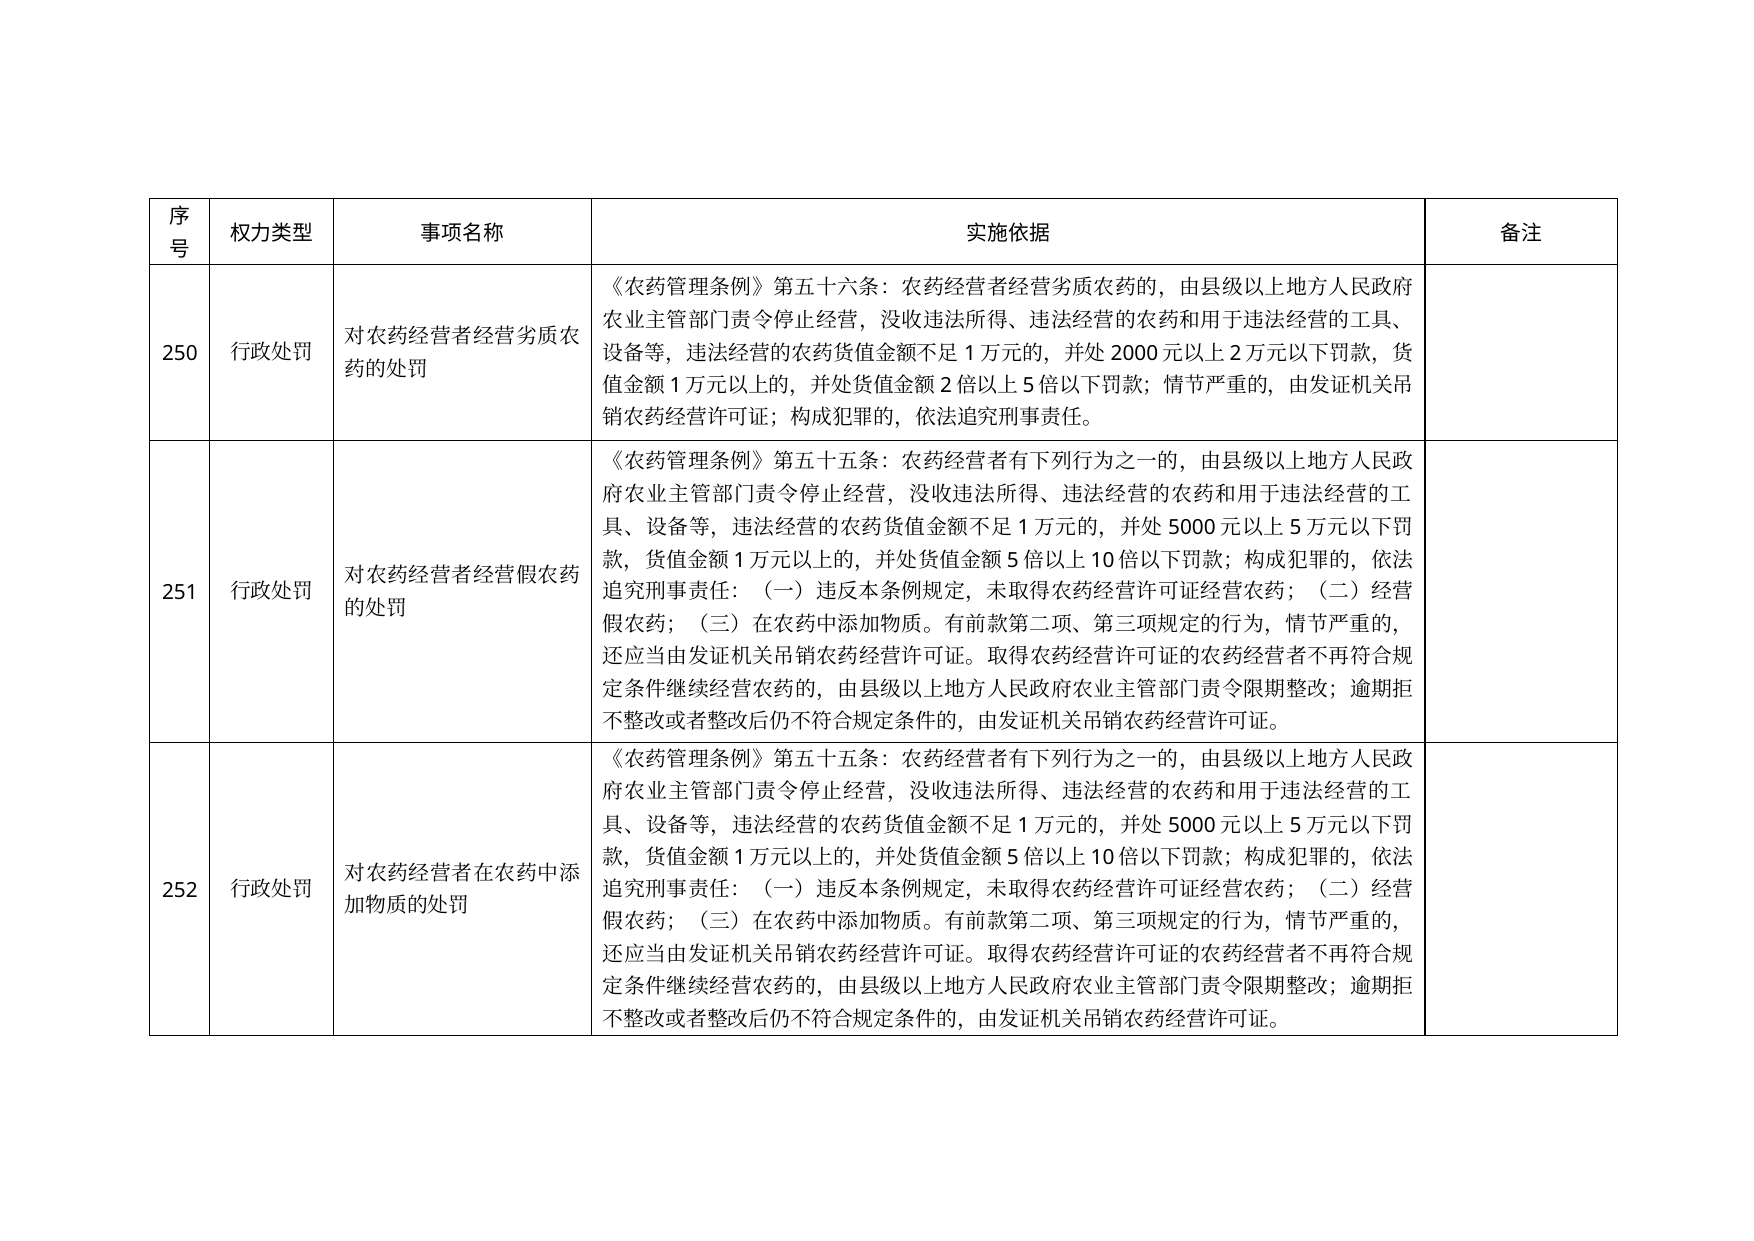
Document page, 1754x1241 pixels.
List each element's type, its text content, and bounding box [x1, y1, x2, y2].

table_header 序号 [150, 199, 209, 264]
table_cell 《农药管理条例》第五十六条：农药经营者经营劣质农药的，由县级以上地方人民政府农业主管部门责令停止经营，没收违法所得、违法经营的农药和用于违法经营的工具、设备等，违法经营的农药货值金额不足1万元的，并处2000元以上2万元以下罚款，货值金额1万元以上的，并处货值金额2倍以上5倍以下罚款；情节严重的，由发证机关吊销农药经营许可证；构成犯罪的，依法追究刑事责任。 [592, 265, 1424, 440]
table_cell 对农药经营者经营劣质农药的处罚 [334, 265, 591, 440]
table_cell [1426, 441, 1617, 742]
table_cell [592, 743, 1424, 1035]
table_header 事项名称 [334, 199, 591, 264]
table_header 备注 [1426, 199, 1617, 264]
table_cell [1426, 743, 1617, 1035]
table_cell 对农药经营者经营假农药的处罚 [334, 441, 591, 742]
table_cell [1426, 265, 1617, 440]
table_cell 行政处罚 [210, 265, 333, 440]
table_header 实施依据 [592, 199, 1424, 264]
table_header 权力类型 [210, 199, 333, 264]
table_cell 252 [150, 743, 209, 1035]
table_cell 行政处罚 [210, 441, 333, 742]
table_cell 251 [150, 441, 209, 742]
table_cell 对农药经营者在农药中添加物质的处罚 [334, 743, 591, 1035]
table_cell 250 [150, 265, 209, 440]
table_cell 行政处罚 [210, 743, 333, 1035]
